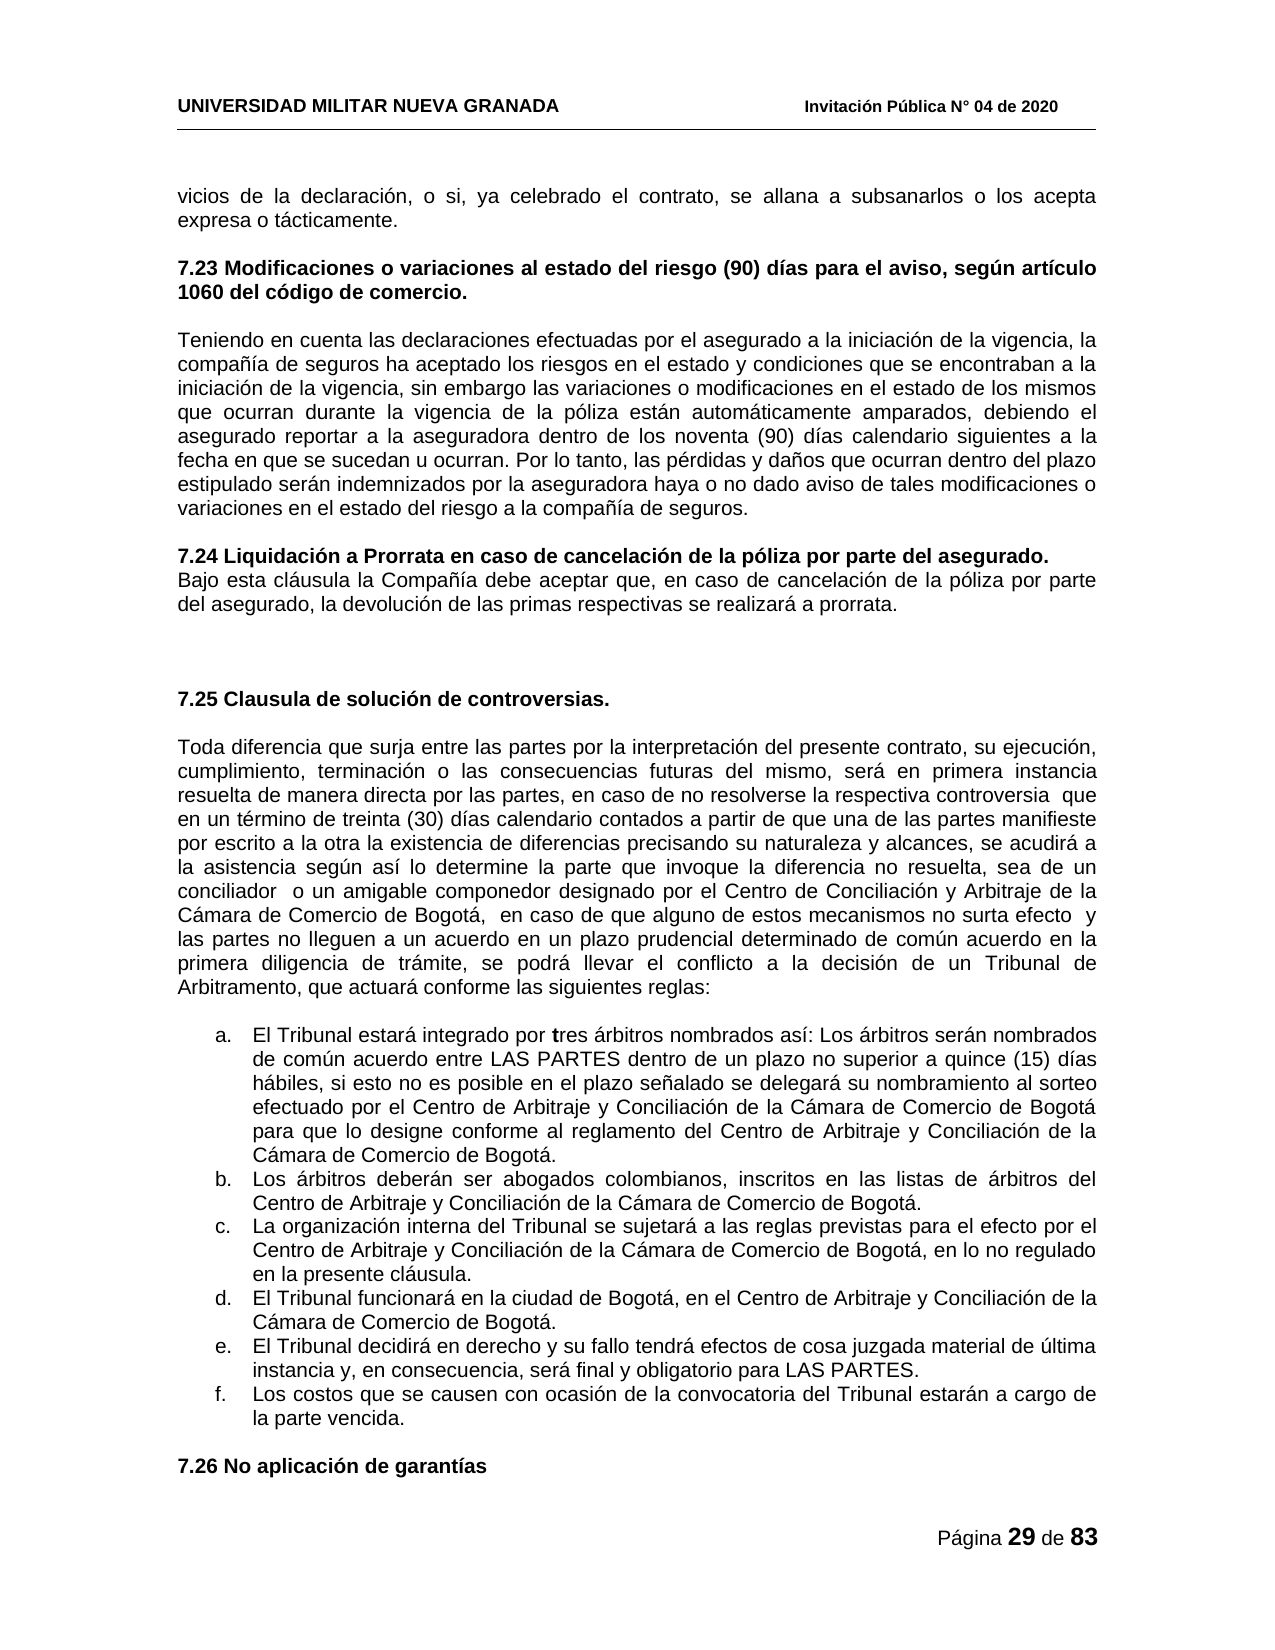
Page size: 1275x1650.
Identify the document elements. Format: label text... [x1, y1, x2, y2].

text Bajo esta cláusula la Compañía debe aceptar que, en caso de cancelación de la póliza por parte del asegurado, la devolución de las primas respectivas se realizará a prorrata. [177, 567, 1098, 615]
text 7.25 Clausula de solución de controversias. [177, 687, 1098, 711]
list El Tribunal estará integrado por tres árbitros nombrados así: Los árbitros serán nombrados de común acuerdo entre LAS PARTES dentro de un plazo no superior a quince (15) días hábiles, si esto no es posible en el plazo señalado se delegará su nombramiento al sorteo efectuado por el Centro de Arbitraje y Conciliación de la Cámara de Comercio de Bogotá para que lo designe conforme al reglamento del Centro de Arbitraje y Conciliación de la Cámara de Comercio de Bogotá. [215, 1023, 1098, 1166]
list Los costos que se causen con ocasión de la convocatoria del Tribunal estarán a cargo de la parte vencida. [215, 1382, 1098, 1430]
text 7.23 Modificaciones o variaciones al estado del riesgo (90) días para el aviso, según artículo 1060 del código de comercio. [177, 256, 1098, 304]
list Los árbitros deberán ser abogados colombianos, inscritos en las listas de árbitros del Centro de Arbitraje y Conciliación de la Cámara de Comercio de Bogotá. [215, 1166, 1098, 1214]
list La organización interna del Tribunal se sujetará a las reglas previstas para el efecto por el Centro de Arbitraje y Conciliación de la Cámara de Comercio de Bogotá, en lo no regulado en la presente cláusula. [215, 1214, 1098, 1286]
text 7.26 No aplicación de garantías [177, 1454, 1098, 1478]
list El Tribunal funcionará en la ciudad de Bogotá, en el Centro de Arbitraje y Conciliación de la Cámara de Comercio de Bogotá. [215, 1286, 1098, 1334]
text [177, 184, 1098, 232]
text Teniendo en cuenta las declaraciones efectuadas por el asegurado a la iniciación de la vigencia, la compañía de seguros ha aceptado los riesgos en el estado y condiciones que se encontraban a la iniciación de la vigencia, sin embargo las variaciones o modificaciones en el estado de los mismos que ocurran durante la vigencia de la póliza están automáticamente amparados, debiendo el asegurado reportar a la aseguradora dentro de los noventa (90) días calendario siguientes a la fecha en que se sucedan u ocurran. Por lo tanto, las pérdidas y daños que ocurran dentro del plazo estipulado serán indemnizados por la aseguradora haya o no dado aviso de tales modificaciones o variaciones en el estado del riesgo a la compañía de seguros. [177, 328, 1098, 519]
text 7.24 Liquidación a Prorrata en caso de cancelación de la póliza por parte del asegurado. [177, 543, 1098, 567]
list El Tribunal decidirá en derecho y su fallo tendrá efectos de cosa juzgada material de última instancia y, en consecuencia, será final y obligatorio para LAS PARTES. [215, 1334, 1098, 1382]
text Toda diferencia que surja entre las partes por la interpretación del presente contrato, su ejecución, cumplimiento, terminación o las consecuencias futuras del mismo, será en primera instancia resuelta de manera directa por las partes, en caso de no resolverse la respectiva controversia que en un término de treinta (30) días calendario contados a partir de que una de las partes manifieste por escrito a la otra la existencia de diferencias precisando su naturaleza y alcances, se acudirá a la asistencia según así lo determine la parte que invoque la diferencia no resuelta, sea de un conciliador o un amigable componedor designado por el Centro de Conciliación y Arbitraje de la Cámara de Comercio de Bogotá, en caso de que alguno de estos mecanismos no surta efecto y las partes no lleguen a un acuerdo en un plazo prudencial determinado de común acuerdo en la primera diligencia de trámite, se podrá llevar el conflicto a la decisión de un Tribunal de Arbitramento, que actuará conforme las siguientes reglas: [177, 735, 1098, 999]
